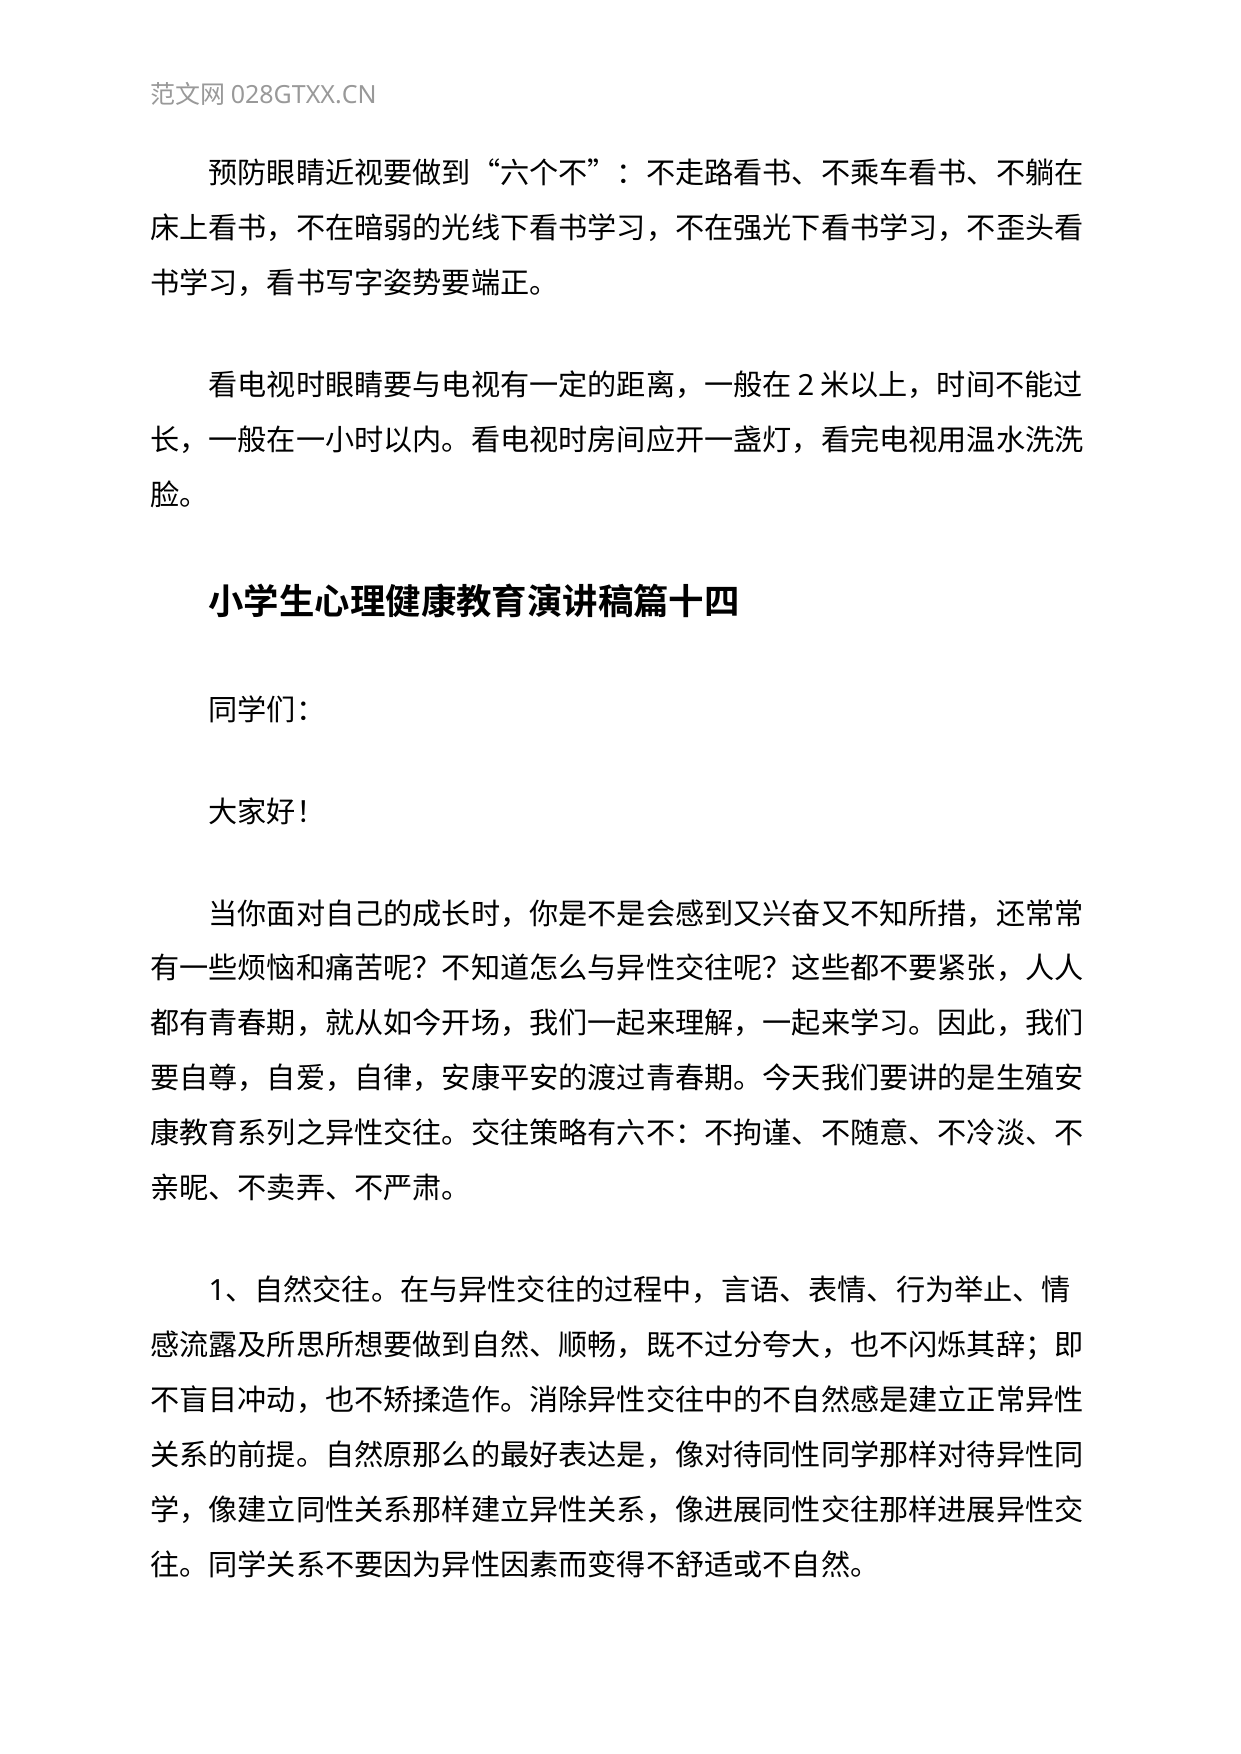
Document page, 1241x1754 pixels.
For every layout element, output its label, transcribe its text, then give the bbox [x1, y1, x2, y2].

text 小学生心理健康教育演讲稿篇十四 [150, 573, 1090, 624]
text 1、自然交往。在与异性交往的过程中，言语、表情、行为举止、情感流露及所思所想要做到自然、顺畅，既不过分夸大，也不闪烁其辞；即不盲目冲动，也不矫揉造作。消除异性交往中的不自然感是建立正常异性关系的前提。自然原那么的最好表达是，像对待同性同学那样对待异性同学，像建立同性关系那样建立异性关系，像进展同性交往那样进展异性交往。同学关系不要因为异性因素而变得不舒适或不自然。 [150, 1266, 1090, 1583]
text 当你面对自己的成长时，你是不是会感到又兴奋又不知所措，还常常有一些烦恼和痛苦呢？不知道怎么与异性交往呢？这些都不要紧张，人人都有青春期，就从如今开场，我们一起来理解，一起来学习。因此，我们要自尊，自爱，自律，安康平安的渡过青春期。今天我们要讲的是生殖安康教育系列之异性交往。交往策略有六不：不拘谨、不随意、不冷淡、不亲昵、不卖弄、不严肃。 [150, 890, 1090, 1207]
text 大家好！ [150, 788, 1090, 831]
text 看电视时眼睛要与电视有一定的距离，一般在2米以上，时间不能过长，一般在一小时以内。看电视时房间应开一盏灯，看完电视用温水洗洗脸。 [150, 362, 1090, 514]
text 预防眼睛近视要做到“六个不”：不走路看书、不乘车看书、不躺在床上看书，不在暗弱的光线下看书学习，不在强光下看书学习，不歪头看书学习，看书写字姿势要端正。 [150, 150, 1090, 302]
text 同学们： [150, 687, 1090, 729]
